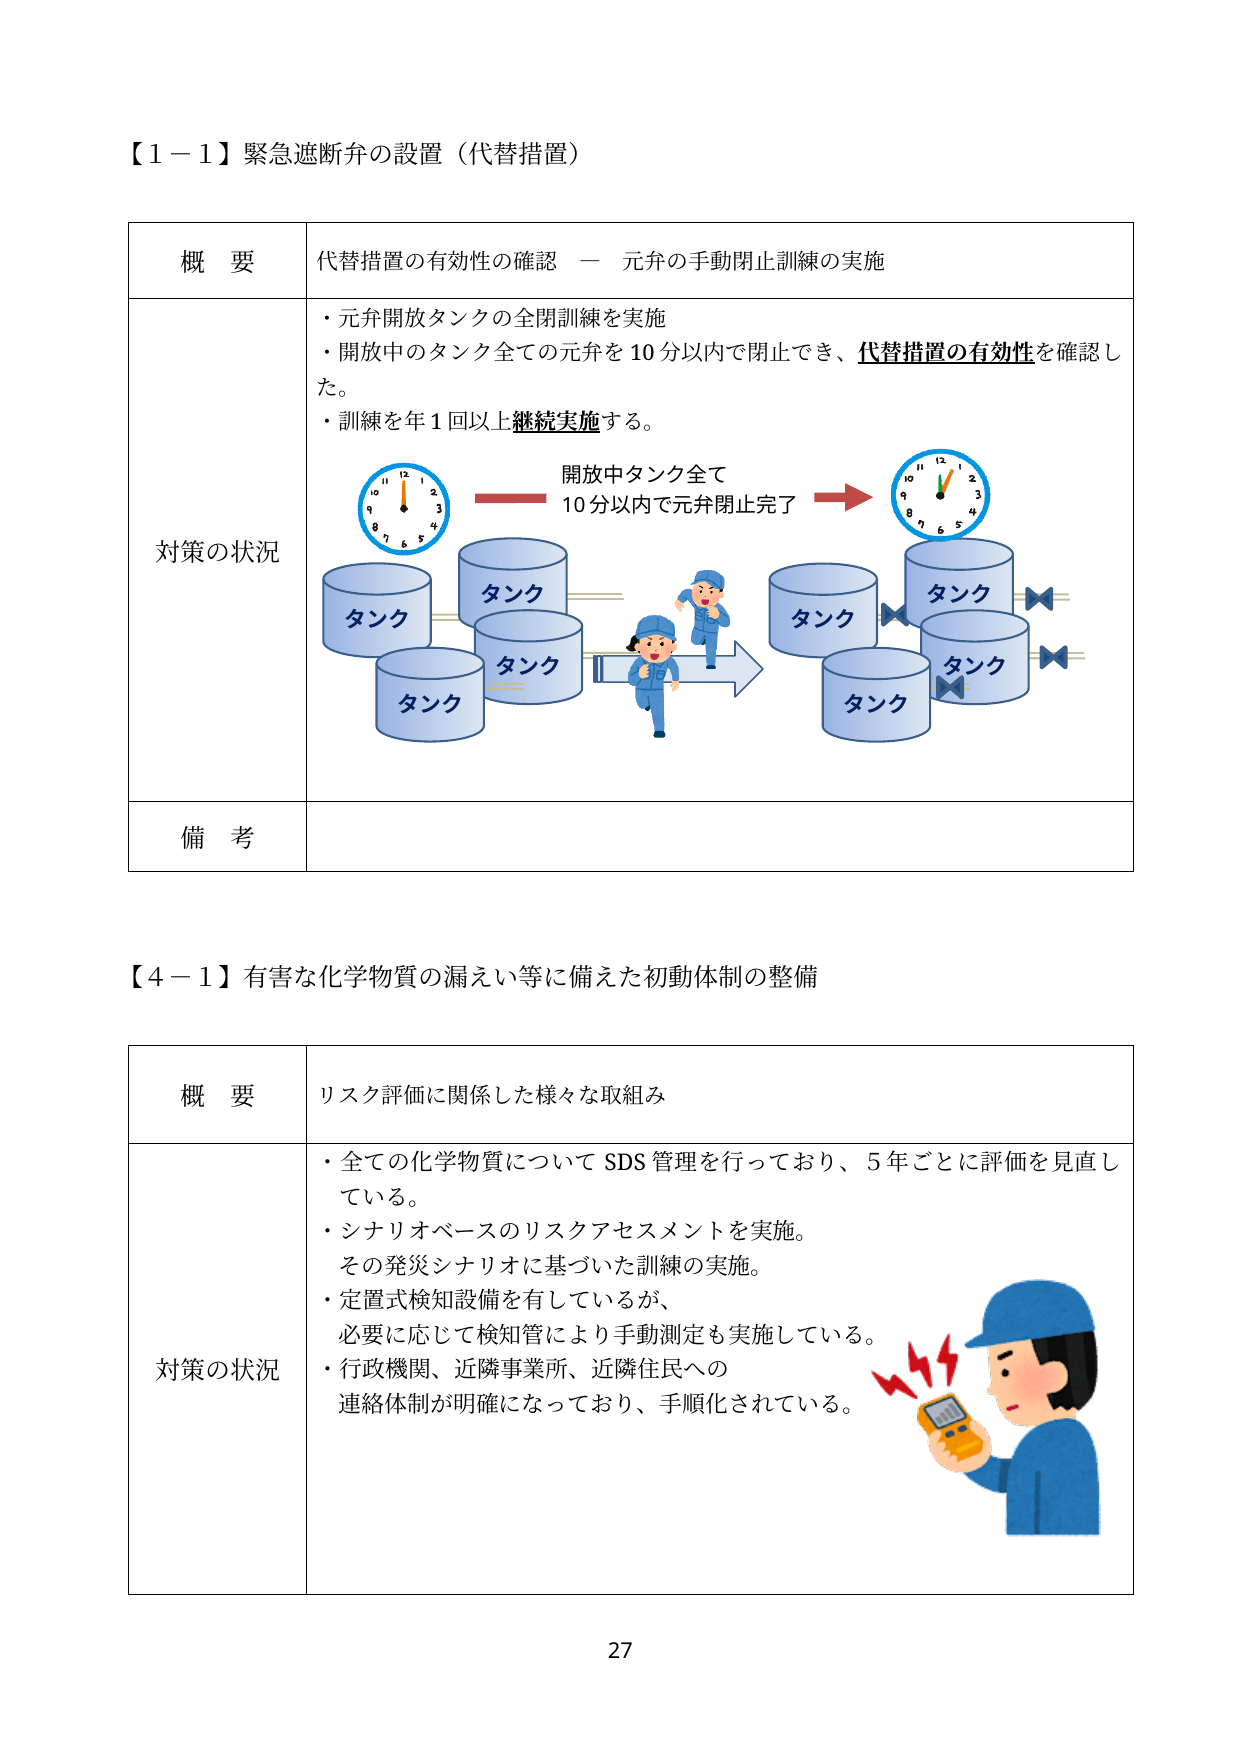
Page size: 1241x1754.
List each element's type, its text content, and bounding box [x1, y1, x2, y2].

picture [896, 454, 986, 536]
table_cell 対策の状況 [129, 1144, 306, 1594]
table_cell 備 考 [129, 802, 306, 871]
text 【１－１】緊急遮断弁の設置（代替措置） [118, 118, 1122, 187]
picture [620, 565, 734, 742]
table_cell [307, 802, 1133, 871]
table_header リスク評価に関係した様々な取組み [307, 1046, 1133, 1143]
text 【４－１】有害な化学物質の漏えい等に備えた初動体制の整備 [118, 941, 1122, 1010]
picture [413, 522, 450, 556]
picture [949, 501, 991, 542]
picture [356, 462, 398, 556]
picture [861, 1276, 1129, 1544]
table_cell 対策の状況 [129, 299, 306, 801]
picture [889, 447, 991, 542]
picture [410, 462, 450, 499]
table_header 概 要 [129, 1046, 306, 1143]
table_cell ・元弁開放タンクの全閉訓練を実施 ・開放中のタンク全ての元弁を10分以内で閉止でき、代替措置の有効性を確認した。 ・訓練を年1回以上継続実施する。 [307, 299, 1133, 801]
table_cell ・全ての化学物質についてSDS管理を行っており、５年ごとに評価を見直している。 ・シナリオベースのリスクアセスメントを実施。 その発災シナリオに基づいた訓練の実施。 ・定置式検知設備を有しているが、 必要に応じて検知管により手動測定も実施している。 ・行政機関、近隣事業所、近隣住民への 連絡体制が明確になっており、手順化されている。 [307, 1144, 1133, 1594]
table_header 概 要 [129, 223, 306, 298]
table_header 代替措置の有効性の確認 ― 元弁の手動閉止訓練の実施 [307, 223, 1133, 298]
picture [363, 468, 447, 551]
